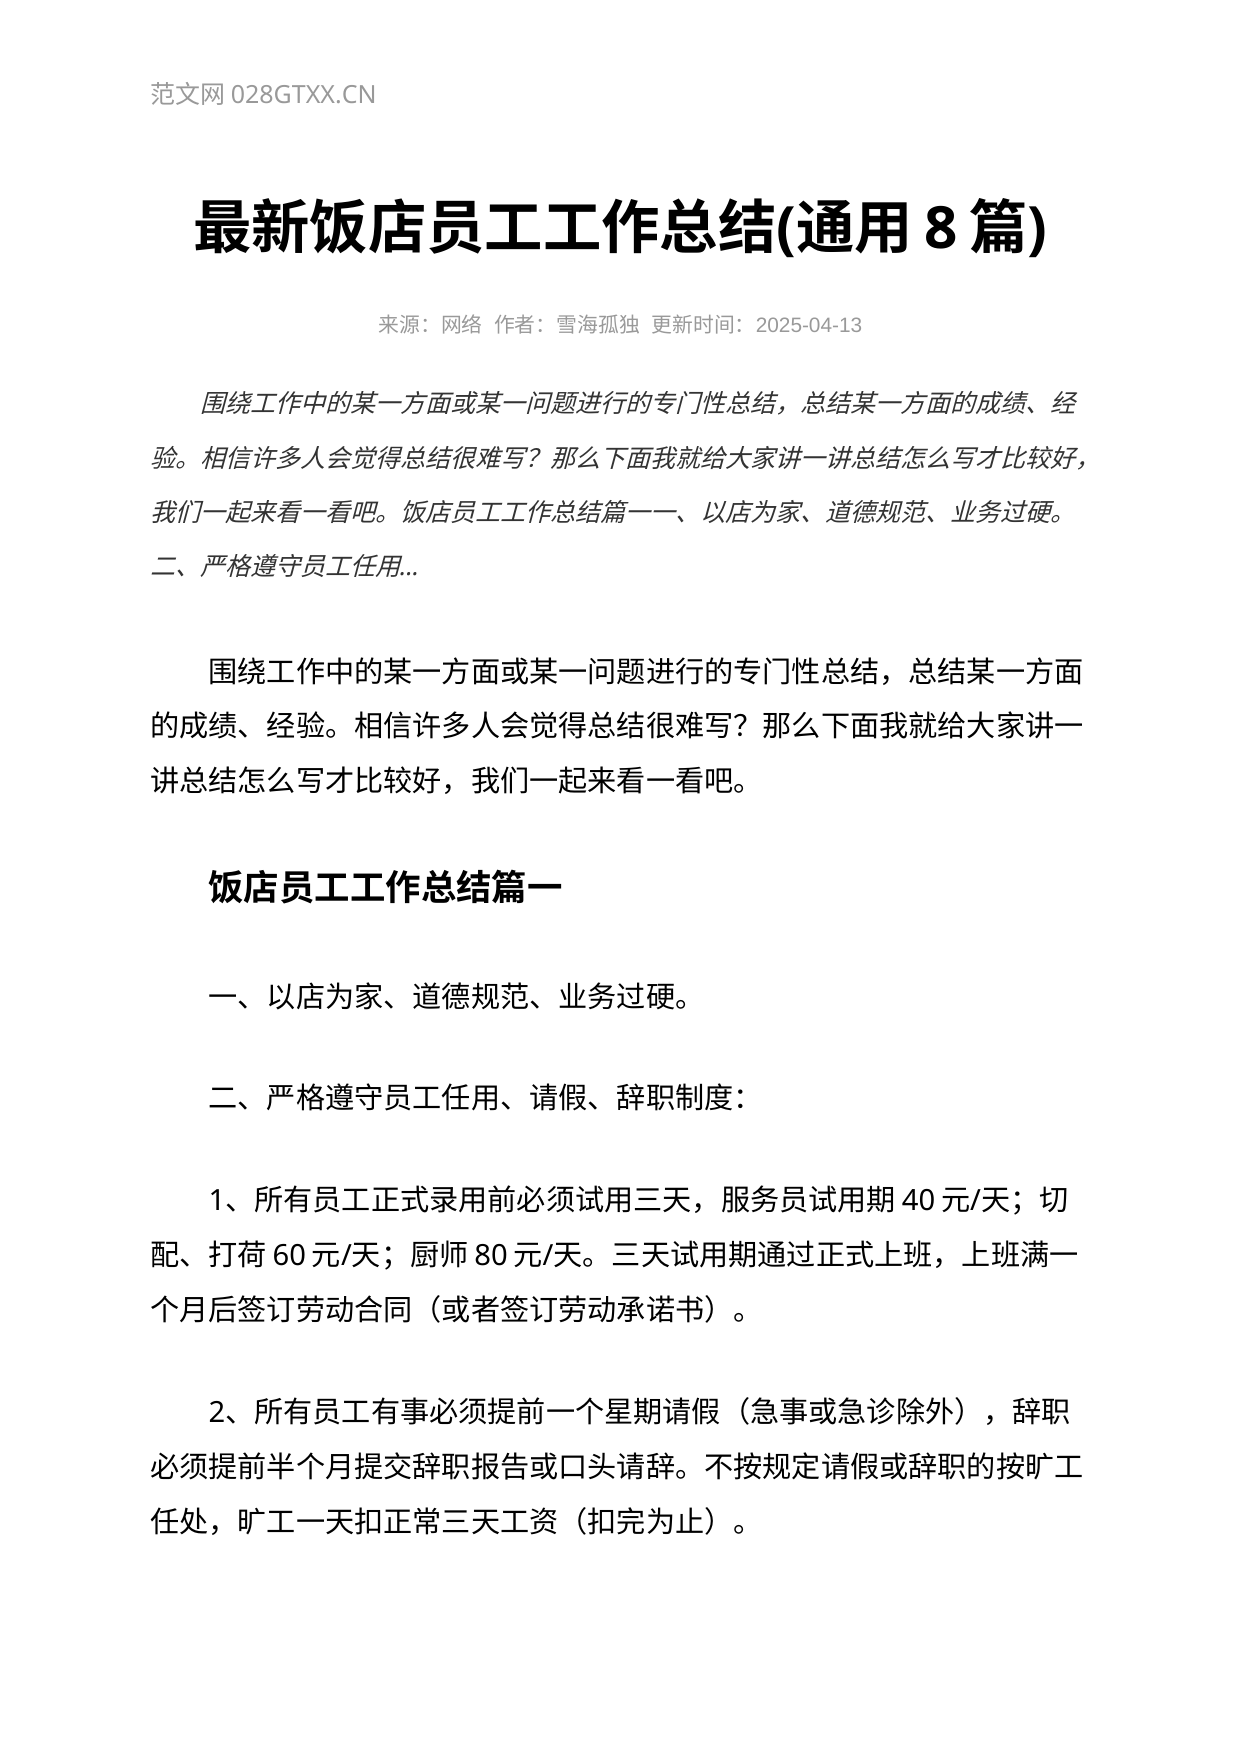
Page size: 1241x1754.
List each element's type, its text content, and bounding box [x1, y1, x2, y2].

text 围绕工作中的某一方面或某一问题进行的专门性总结，总结某一方面的成绩、经验。相信许多人会觉得总结很难写？那么下面我就给大家讲一讲总结怎么写才比较好，我们一起来看一看吧。 [150, 648, 1090, 800]
subtitle 最新饭店员工工作总结(通用8篇) [150, 181, 1090, 266]
text 饭店员工工作总结篇一 [150, 860, 1090, 911]
text 2、所有员工有事必须提前一个星期请假（急事或急诊除外），辞职必须提前半个月提交辞职报告或口头请辞。不按规定请假或辞职的按旷工任处，旷工一天扣正常三天工资（扣完为止）。 [150, 1388, 1090, 1541]
text 围绕工作中的某一方面或某一问题进行的专门性总结，总结某一方面的成绩、经验。相信许多人会觉得总结很难写？那么下面我就给大家讲一讲总结怎么写才比较好，我们一起来看一看吧。饭店员工工作总结篇一一、以店为家、道德规范、业务过硬。二、严格遵守员工任用... [150, 384, 1090, 583]
text 来源：网络 作者：雪海孤独 更新时间：2025-04-13 [150, 313, 1090, 337]
text 1、所有员工正式录用前必须试用三天，服务员试用期40元/天；切配、打荷60元/天；厨师80元/天。三天试用期通过正式上班，上班满一个月后签订劳动合同（或者签订劳动承诺书）。 [150, 1177, 1090, 1329]
text 二、严格遵守员工任用、请假、辞职制度： [150, 1075, 1090, 1117]
text 一、以店为家、道德规范、业务过硬。 [150, 973, 1090, 1015]
